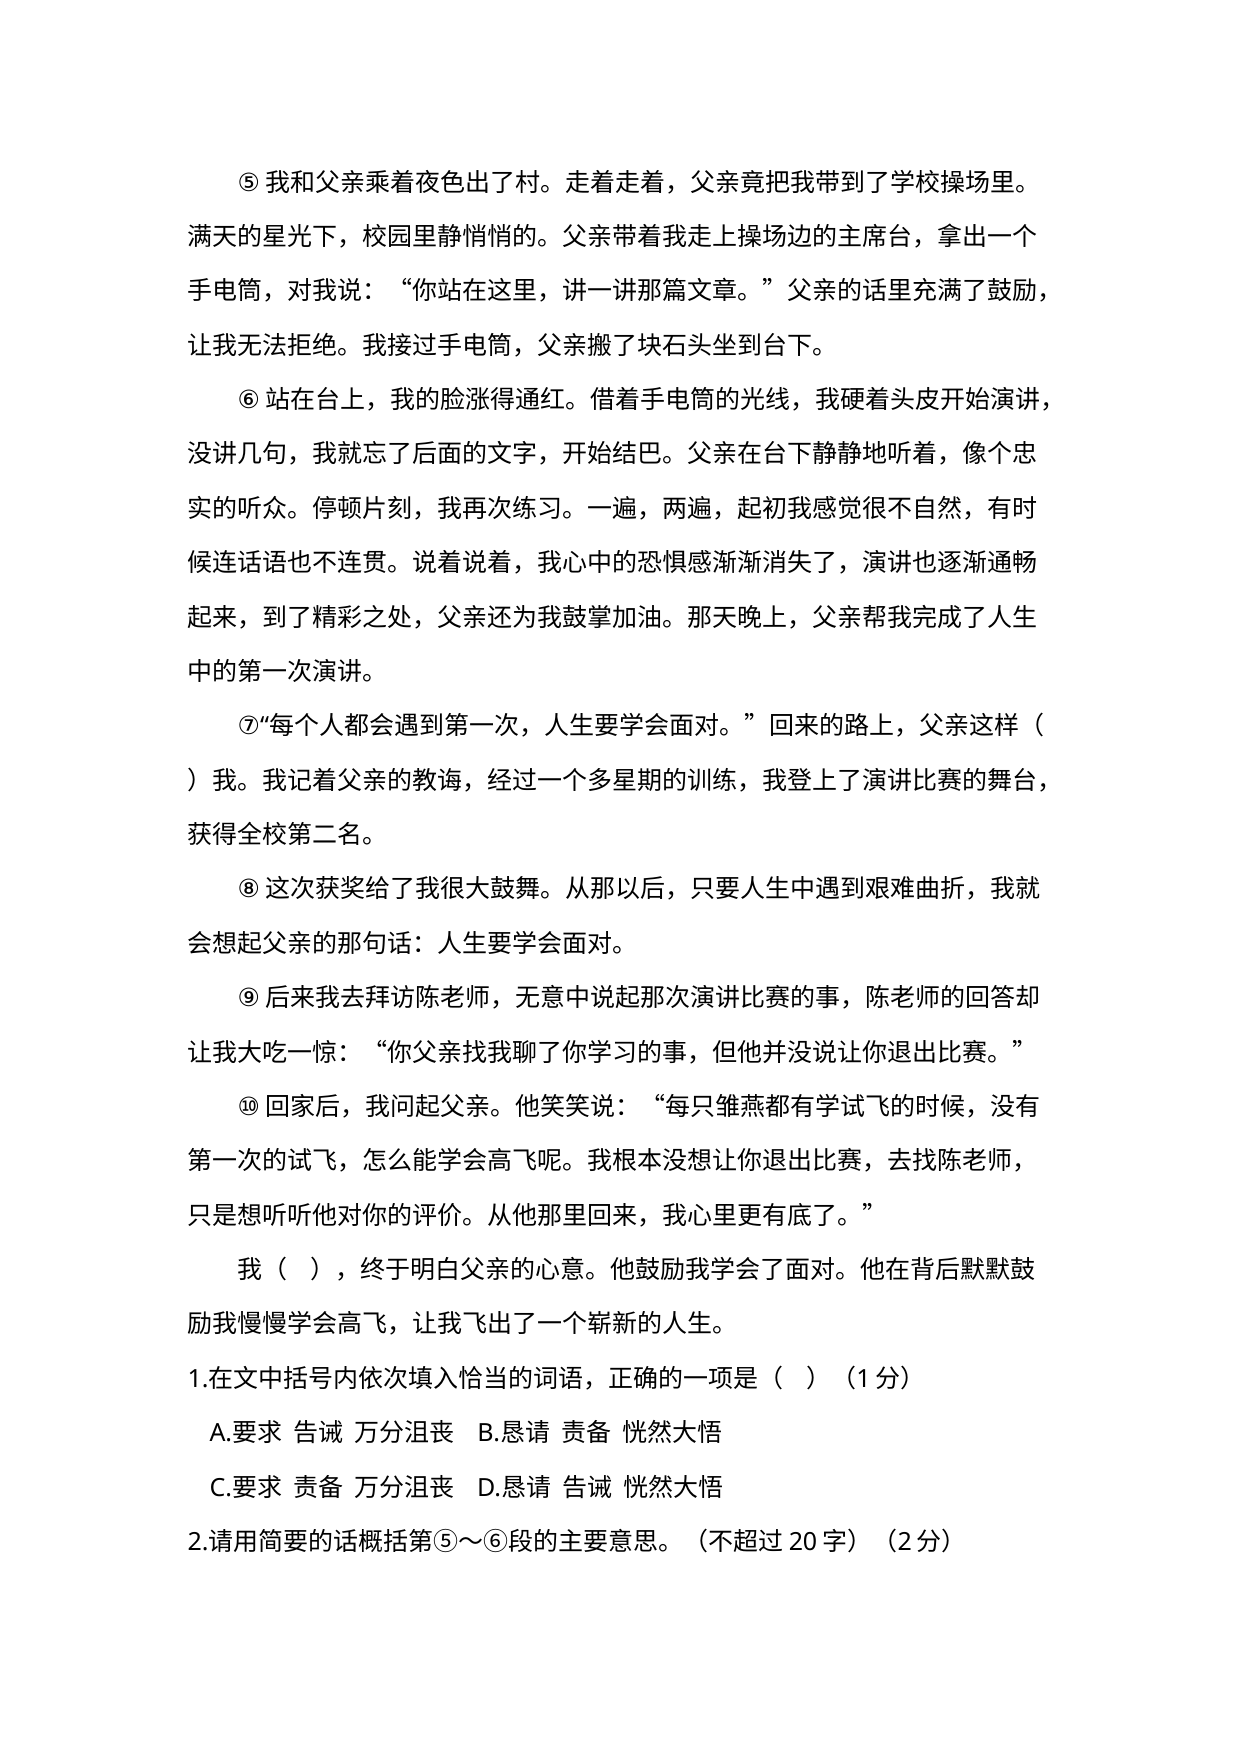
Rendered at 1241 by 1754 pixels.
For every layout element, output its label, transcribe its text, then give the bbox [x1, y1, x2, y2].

text ⑤我和父亲乘着夜色出了村。走着走着，父亲竟把我带到了学校操场里。满天的星光下，校园里静悄悄的。父亲带着我走上操场边的主席台，拿出一个手电筒，对我说：“你站在这里，讲一讲那篇文章。”父亲的话里充满了鼓励，让我无法拒绝。我接过手电筒，父亲搬了块石头坐到台下。 [187, 162, 1053, 361]
text ⑩回家后，我问起父亲。他笑笑说：“每只雏燕都有学试飞的时候，没有第一次的试飞，怎么能学会高飞呢。我根本没想让你退出比赛，去找陈老师，只是想听听他对你的评价。从他那里回来，我心里更有底了。” [187, 1086, 1053, 1231]
text 我（ ），终于明白父亲的心意。他鼓励我学会了面对。他在背后默默鼓励我慢慢学会高飞，让我飞出了一个崭新的人生。 [187, 1249, 1053, 1340]
text A.要求 告诫 万分沮丧 B.恳请 责备 恍然大悟 [209, 1413, 1053, 1449]
text ⑧这次获奖给了我很大鼓舞。从那以后，只要人生中遇到艰难曲折，我就会想起父亲的那句话：人生要学会面对。 [187, 869, 1053, 959]
text ⑦“每个人都会遇到第一次，人生要学会面对。”回来的路上，父亲这样（ ）我。我记着父亲的教诲，经过一个多星期的训练，我登上了演讲比赛的舞台，获得全校第二名。 [187, 706, 1053, 851]
text 2.请用简要的话概括第⑤～⑥段的主要意思。（不超过20字）（2分） [187, 1521, 1053, 1558]
text ⑥站在台上，我的脸涨得通红。借着手电筒的光线，我硬着头皮开始演讲，没讲几句，我就忘了后面的文字，开始结巴。父亲在台下静静地听着，像个忠实的听众。停顿片刻，我再次练习。一遍，两遍，起初我感觉很不自然，有时候连话语也不连贯。说着说着，我心中的恐惧感渐渐消失了，演讲也逐渐通畅起来，到了精彩之处，父亲还为我鼓掌加油。那天晚上，父亲帮我完成了人生中的第一次演讲。 [187, 379, 1053, 688]
text C.要求 责备 万分沮丧 D.恳请 告诫 恍然大悟 [209, 1467, 1053, 1503]
text ⑨后来我去拜访陈老师，无意中说起那次演讲比赛的事，陈老师的回答却让我大吃一惊：“你父亲找我聊了你学习的事，但他并没说让你退出比赛。” [187, 978, 1053, 1068]
text 1.在文中括号内依次填入恰当的词语，正确的一项是（ ）（1分） [187, 1358, 1053, 1394]
